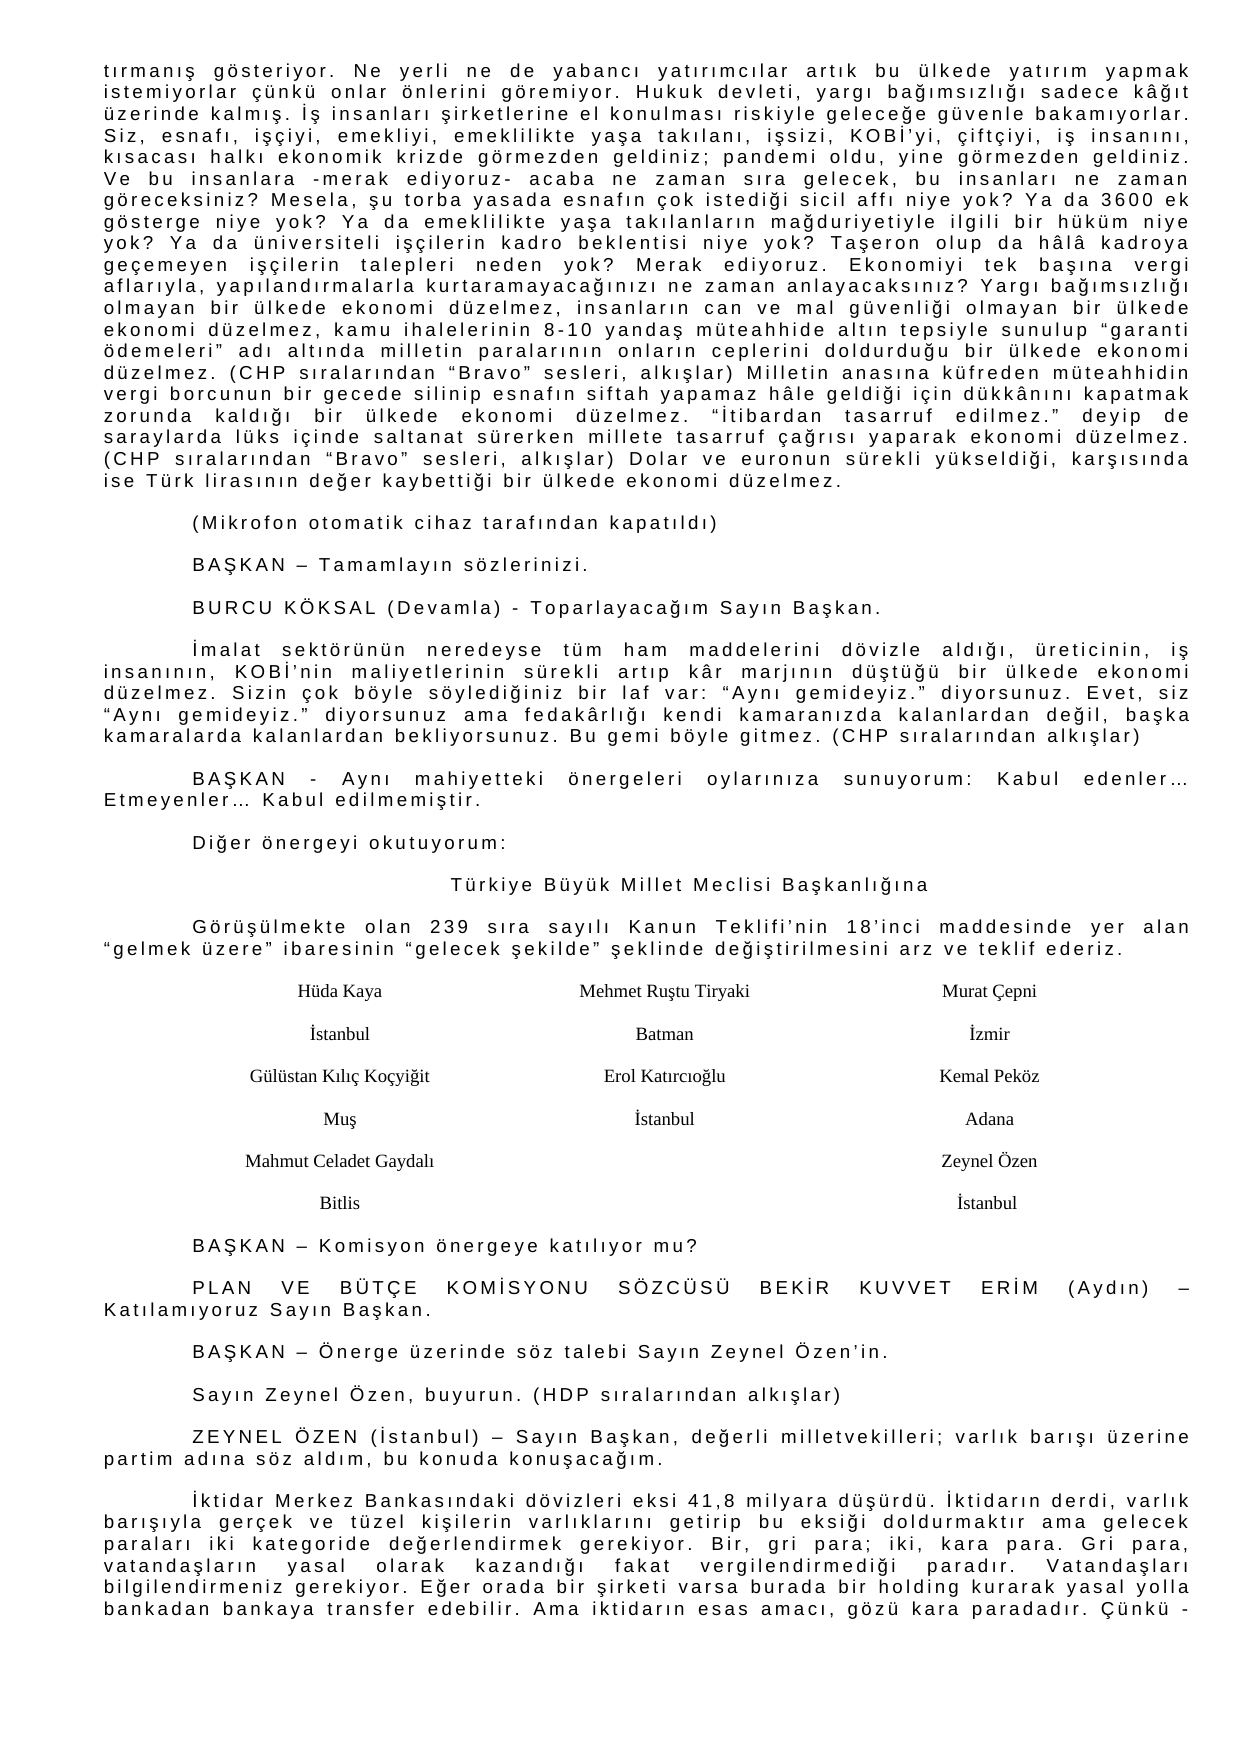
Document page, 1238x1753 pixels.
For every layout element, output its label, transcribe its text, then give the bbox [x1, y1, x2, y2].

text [103, 1490, 1190, 1619]
text Türkiye Büyük Millet Meclisi Başkanlığına [103, 874, 1190, 896]
text ZEYNEL ÖZEN (İstanbul) – Sayın Başkan, değerli milletvekilleri; varlık barışı üzerine partim adına söz aldım, bu konuda konuşacağım. [103, 1426, 1190, 1469]
text BAŞKAN – Tamamlayın sözlerinizi. [103, 554, 1190, 576]
text Sayın Zeynel Özen, buyurun. (HDP sıralarından alkışlar) [103, 1383, 1190, 1405]
text Mahmut Celadet Gaydalı Zeynel Özen [103, 1150, 1190, 1171]
text BAŞKAN - Aynı mahiyetteki önergeleri oylarınıza sunuyorum: Kabul edenler… Etmeyenler… Kabul edilmemiştir. [103, 768, 1190, 811]
text BAŞKAN – Önerge üzerinde söz talebi Sayın Zeynel Özen’in. [103, 1341, 1190, 1363]
text BURCU KÖKSAL (Devamla) - Toparlayacağım Sayın Başkan. [103, 597, 1190, 618]
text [103, 60, 1190, 491]
text İstanbul Batman İzmir [103, 1023, 1190, 1044]
text Görüşülmekte olan 239 sıra sayılı Kanun Teklifi’nin 18’inci maddesinde yer alan “gelmek üzere” ibaresinin “gelecek şekilde” şeklinde değiştirilmesini arz ve teklif ederiz. [103, 916, 1190, 959]
text Muş İstanbul Adana [103, 1107, 1190, 1129]
text PLAN VE BÜTÇE KOMİSYONU SÖZCÜSÜ BEKİR KUVVET ERİM (Aydın) – Katılamıyoruz Sayın Başkan. [103, 1277, 1190, 1320]
text Diğer önergeyi okutuyorum: [103, 832, 1190, 853]
text BAŞKAN – Komisyon önergeye katılıyor mu? [103, 1235, 1190, 1256]
text Gülüstan Kılıç Koçyiğit Erol Katırcıoğlu Kemal Peköz [103, 1065, 1190, 1087]
text Hüda Kaya Mehmet Ruştu Tiryaki Murat Çepni [103, 980, 1190, 1002]
text (Mikrofon otomatik cihaz tarafından kapatıldı) [103, 512, 1190, 533]
text Bitlis İstanbul [103, 1192, 1190, 1214]
text İmalat sektörünün neredeyse tüm ham maddelerini dövizle aldığı, üreticinin, iş insanının, KOBİ’nin maliyetlerinin sürekli artıp kâr marjının düştüğü bir ülkede ekonomi düzelmez. Sizin çok böyle söylediğiniz bir laf var: “Aynı gemideyiz.” diyorsunuz. Evet, siz “Aynı gemideyiz.” diyorsunuz ama fedakârlığı kendi kamaranızda kalanlardan değil, başka kamaralarda kalanlardan bekliyorsunuz. Bu gemi böyle gitmez. (CHP sıralarından alkışlar) [103, 639, 1190, 747]
